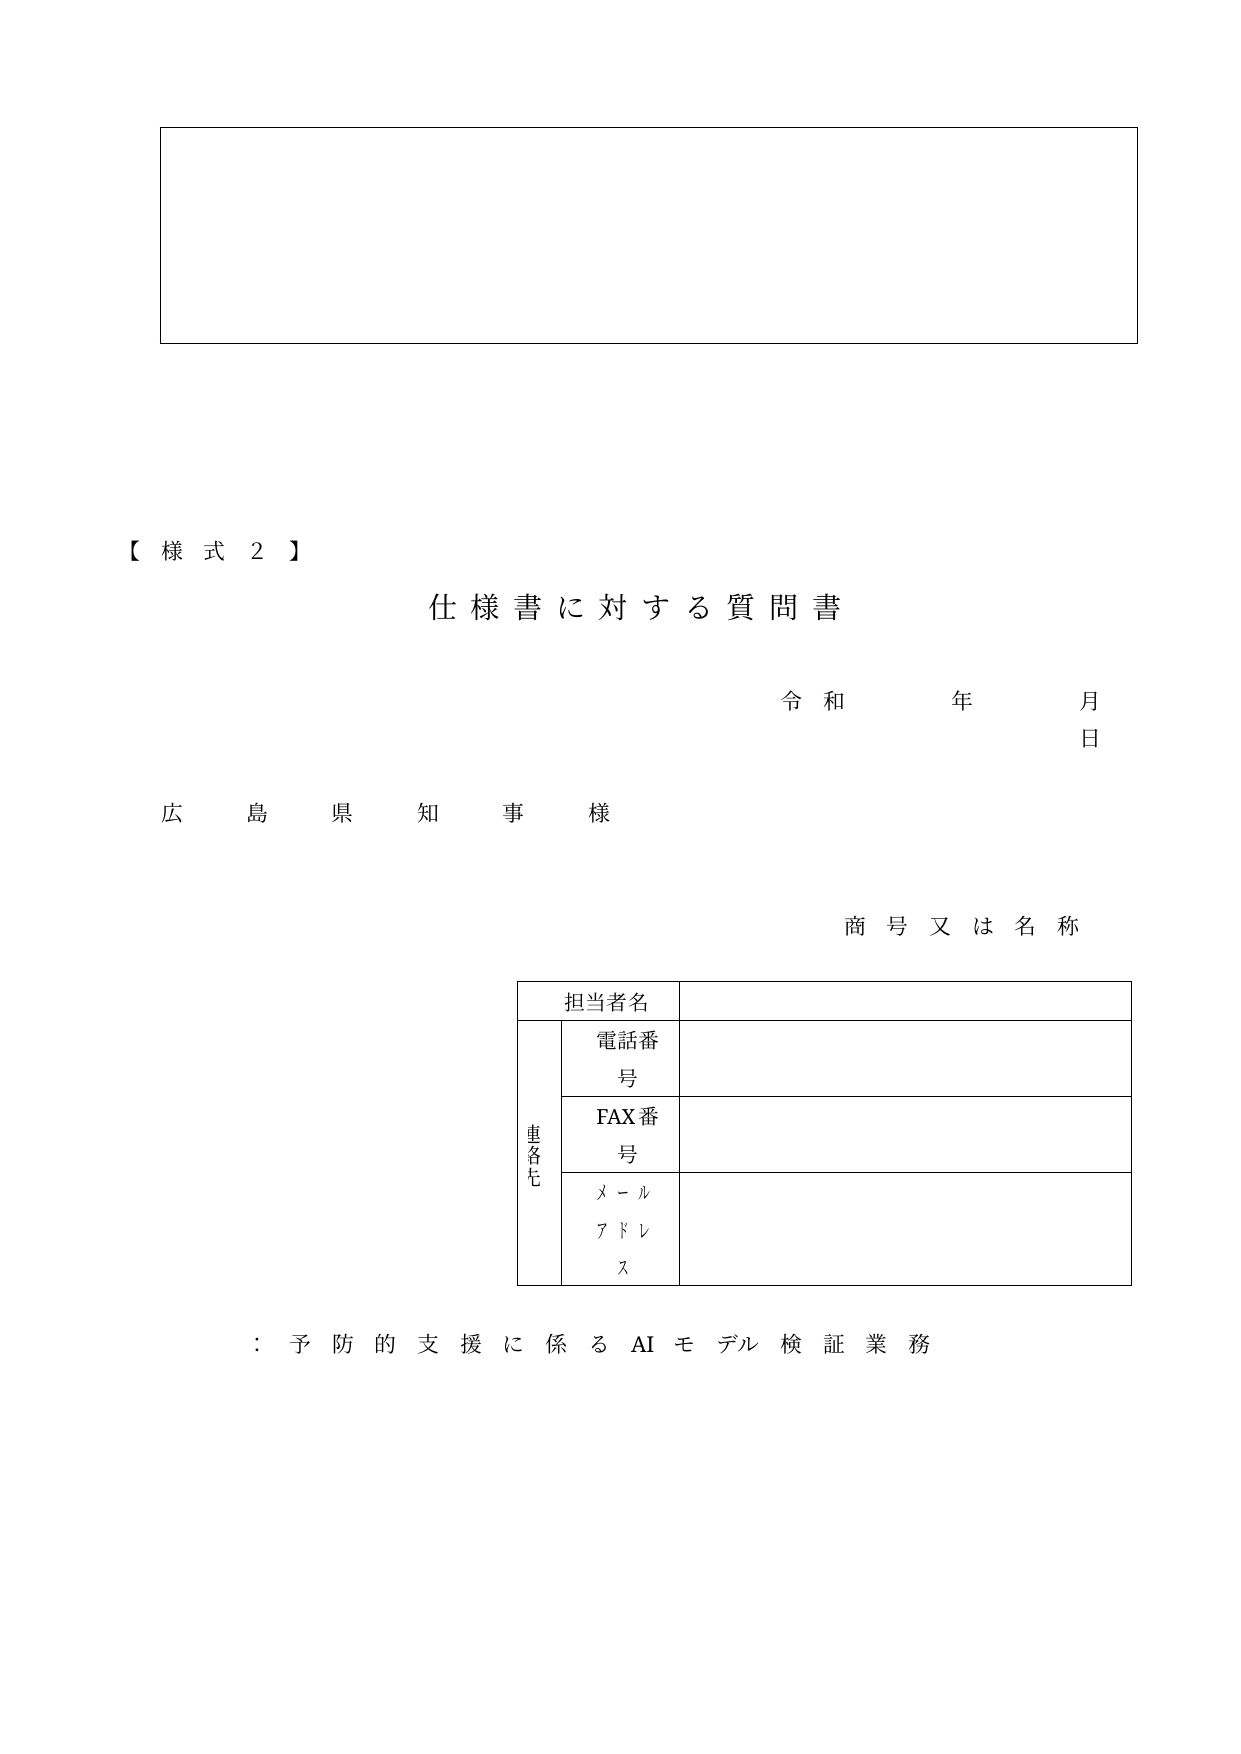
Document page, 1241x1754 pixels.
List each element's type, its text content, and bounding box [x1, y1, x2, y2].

table_cell 連絡先 [518, 1021, 561, 1285]
text 【様式２】 [118, 531, 1122, 569]
text 商号又は名称 [156, 906, 1122, 944]
table_cell FAX番号 [562, 1097, 679, 1172]
text 仕様書に対する質問書 [156, 569, 1122, 644]
table_cell [680, 1173, 1131, 1285]
text 令和 年 月 日 [738, 681, 1122, 756]
table_cell 電話番号 [562, 1021, 679, 1096]
table_header [161, 128, 1137, 343]
table_cell [680, 1097, 1131, 1172]
table_cell [680, 1021, 1131, 1096]
table_header [680, 982, 1131, 1020]
table_cell メールアドレス [562, 1173, 679, 1285]
table_header 担当者名 [518, 982, 679, 1020]
text 広 島 県 知 事 様 [156, 794, 1122, 831]
text ：予防的支援に係るAIモデル検証業務 [118, 1324, 1122, 1361]
